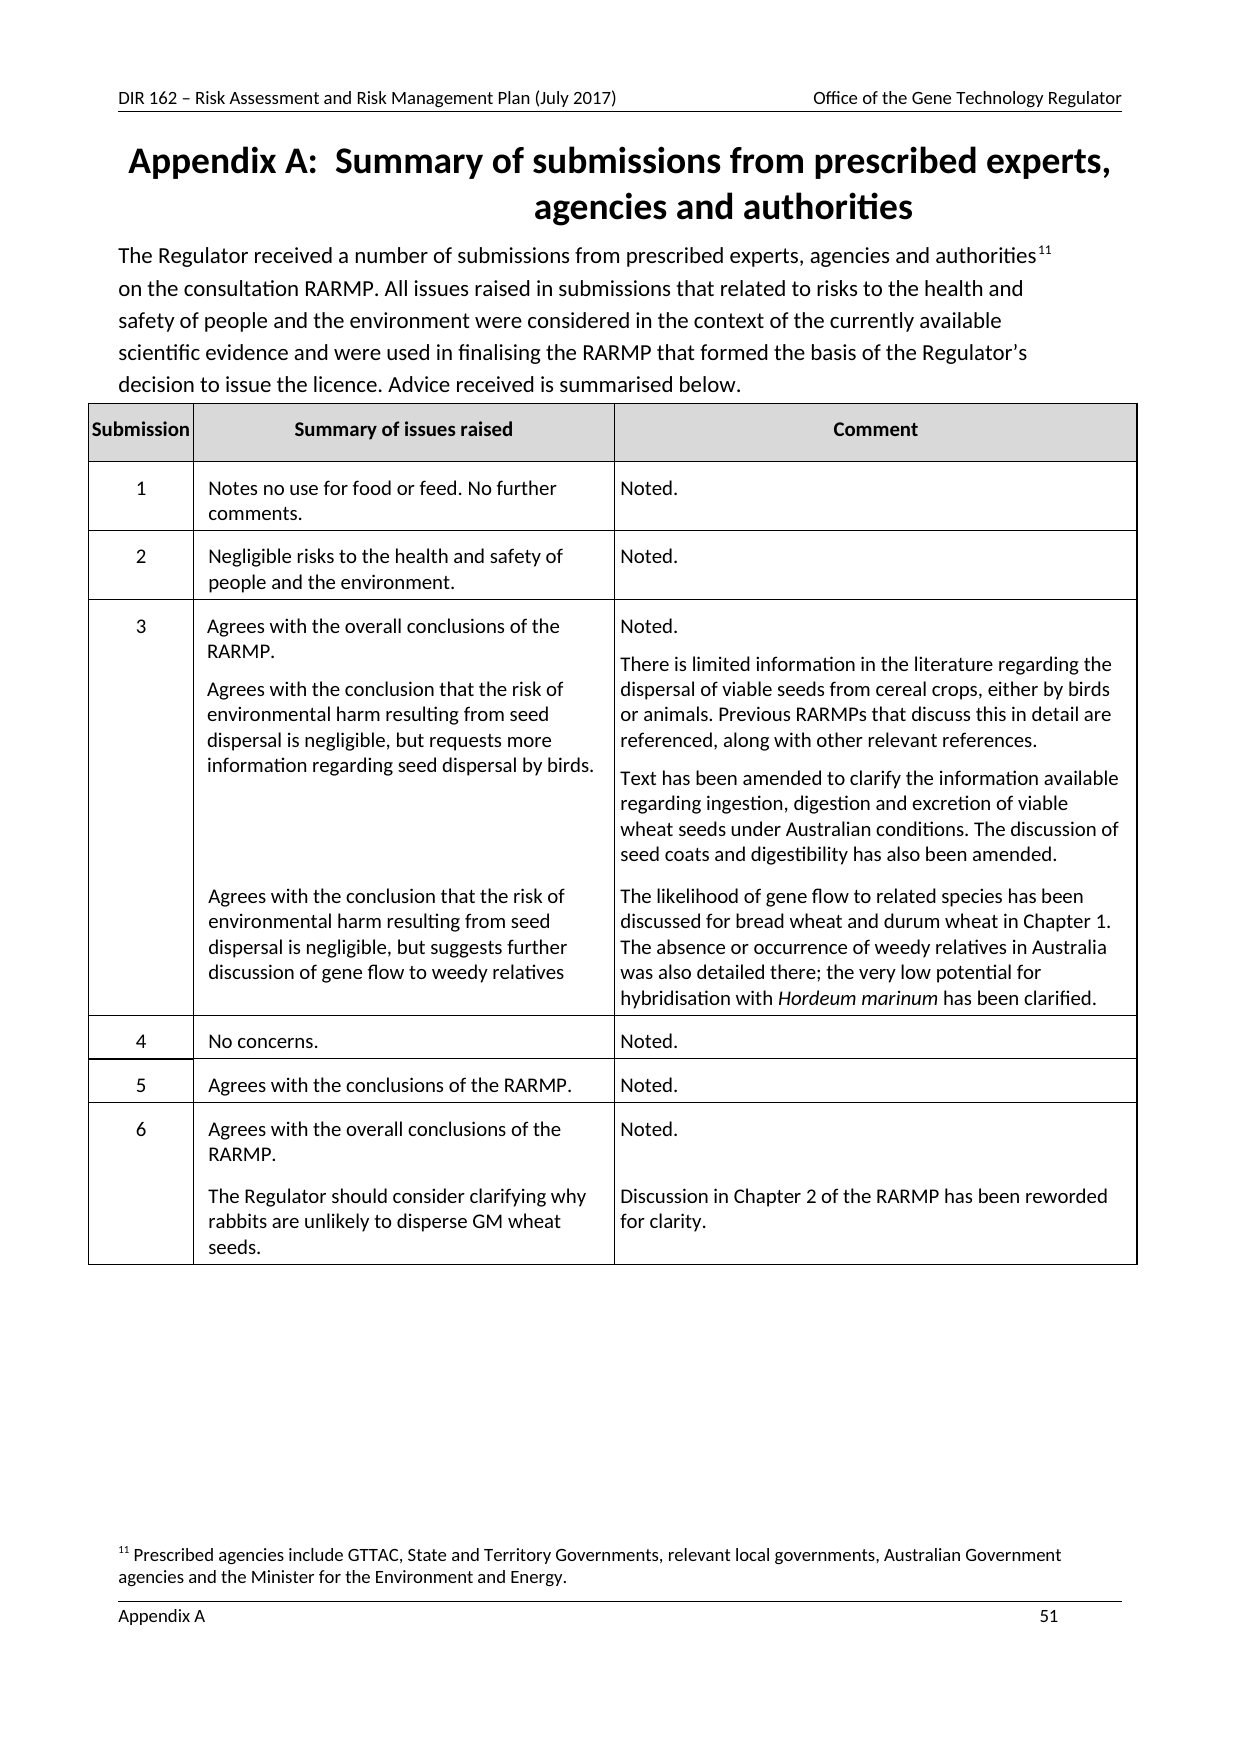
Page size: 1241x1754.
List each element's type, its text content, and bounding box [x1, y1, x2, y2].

text safety of people and the environment were considered in the context of the currently available [118, 306, 1122, 334]
table_cell Noted. [615, 1059, 1136, 1102]
table_cell Agrees with the conclusions of the RARMP. [194, 1059, 614, 1102]
text scientific evidence and were used in finalising the RARMP that formed the basis of the Regulator’s [118, 338, 1122, 366]
table_header Summary of issues raised [194, 404, 614, 461]
table_cell [89, 1171, 193, 1264]
table_cell Agrees with the conclusion that the risk of environmental harm resulting from seed dispersal is negligible, but suggests further discussion of gene flow to weedy relatives [194, 871, 614, 1014]
table_cell 3 [89, 600, 193, 871]
table_cell Agrees with the overall conclusions of the RARMP. Agrees with the conclusion that the risk of environmental harm resulting from seed dispersal is negligible, but requests more information regarding seed dispersal by birds. [194, 600, 614, 871]
table_cell Agrees with the overall conclusions of the RARMP. [194, 1103, 614, 1171]
table_cell 5 [89, 1060, 193, 1102]
text decision to issue the licence. Advice received is summarised below. [118, 370, 1122, 398]
table_cell Noted. [615, 531, 1136, 599]
table_header Comment [615, 404, 1136, 461]
table_cell Discussion in Chapter 2 of the RARMP has been reworded for clarity. [615, 1171, 1136, 1264]
text Appendix A: Summary of submissions from prescribed experts, agencies and authorities [118, 137, 1122, 229]
table_cell Noted. There is limited information in the literature regarding the dispersal of viable seeds from cereal crops, either by birds or animals. Previous RARMPs that discuss this in detail are referenced, along with other relevant references. Text has been amended to clarify the information available regarding ingestion, digestion and excretion of viable wheat seeds under Australian conditions. The discussion of seed coats and digestibility has also been amended. [615, 600, 1136, 871]
table_cell Noted. [615, 462, 1136, 530]
table_cell [89, 871, 193, 1014]
table_cell 4 [89, 1016, 193, 1058]
table_cell The likelihood of gene flow to related species has been discussed for bread wheat and durum wheat in Chapter 1. The absence or occurrence of weedy relatives in Australia was also detailed there; the very low potential for hybridisation with Hordeum marinum has been clarified. [615, 871, 1136, 1014]
text The Regulator received a number of submissions from prescribed experts, agencies and authorities [118, 242, 1122, 269]
table_header Submission [89, 404, 193, 461]
table_cell Noted. [615, 1016, 1136, 1058]
table_cell 6 [89, 1103, 193, 1171]
table_cell Notes no use for food or feed. No further comments. [194, 462, 614, 530]
text on the consultation RARMP. All issues raised in submissions that related to risks to the health and [118, 274, 1122, 302]
table_cell 2 [89, 531, 193, 599]
table_cell 1 [89, 462, 193, 530]
table_cell Negligible risks to the health and safety of people and the environment. [194, 531, 614, 599]
table_cell Noted. [615, 1103, 1136, 1171]
table_cell No concerns. [194, 1016, 614, 1058]
table_cell The Regulator should consider clarifying why rabbits are unlikely to disperse GM wheat seeds. [194, 1171, 614, 1264]
